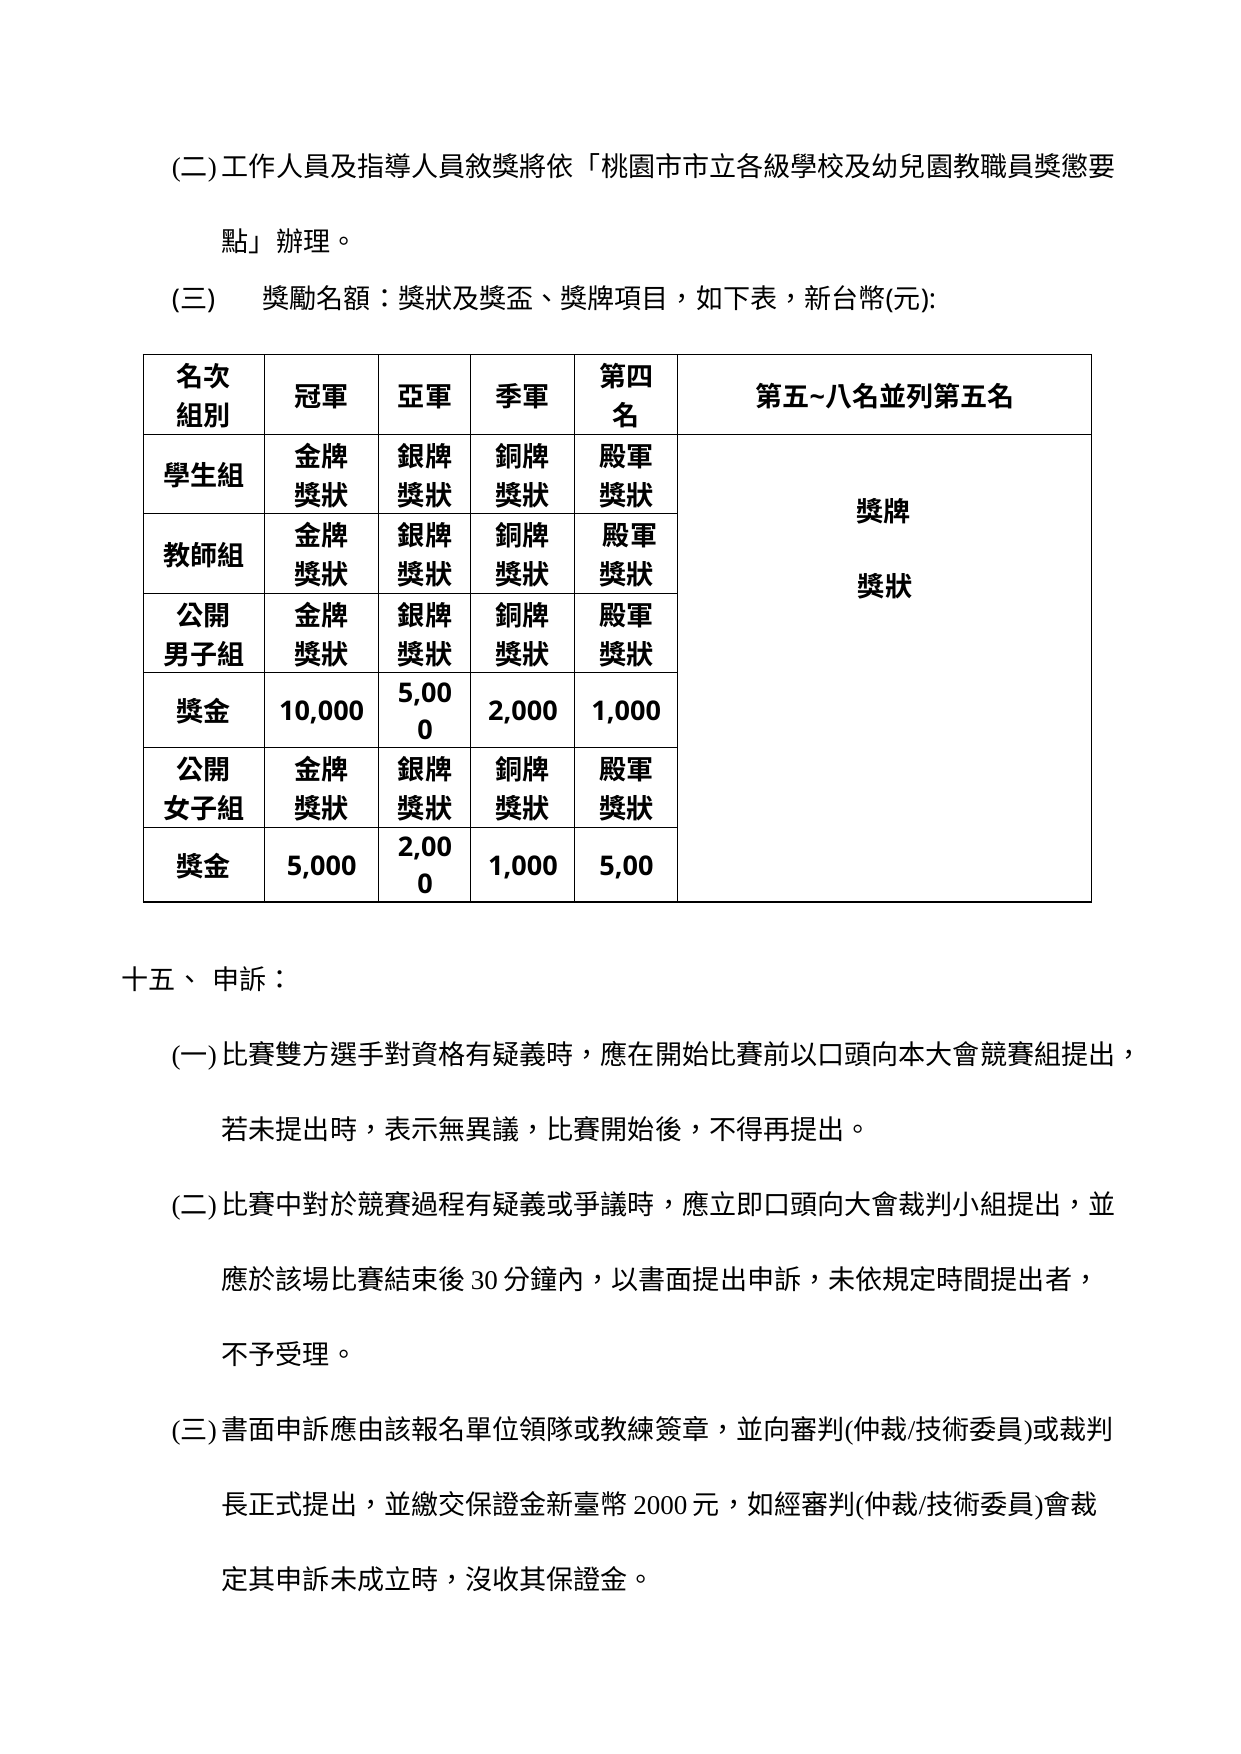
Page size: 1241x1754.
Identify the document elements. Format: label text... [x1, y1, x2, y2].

table_cell 銅牌 獎狀 [471, 435, 574, 513]
table_cell 殿軍 獎狀 [575, 435, 677, 513]
table_cell 5,00 [575, 828, 677, 901]
table_cell 1,000 [575, 673, 677, 747]
table_cell 公開 女子組 [144, 748, 264, 827]
table_cell 金牌 獎狀 [265, 435, 378, 513]
table_header 第五~八名並列第五名 [678, 355, 1091, 433]
table_header 季軍 [471, 355, 574, 433]
table_cell 殿軍 獎狀 [575, 748, 677, 827]
list 獎勵名額：獎狀及獎盃、獎牌項目，如下表，新台幣(元): [172, 277, 1122, 316]
table_cell 銅牌 獎狀 [471, 594, 574, 672]
table_cell 獎金 [144, 828, 264, 901]
list 工作人員及指導人員敘獎將依「桃園市市立各級學校及幼兒園教職員獎懲要點」辦理。 [172, 127, 1122, 277]
table_cell 2,000 [379, 828, 470, 901]
table_cell 5,000 [265, 828, 378, 901]
table_cell 銀牌 獎狀 [379, 514, 470, 593]
table_cell 5,000 [379, 673, 470, 747]
table_header 名次 組別 [144, 355, 264, 433]
table_cell 10,000 [265, 673, 378, 747]
list 比賽雙方選手對資格有疑義時，應在開始比賽前以口頭向本大會競賽組提出，若未提出時，表示無異議，比賽開始後，不得再提出。 [171, 1015, 1122, 1165]
table_cell 銅牌 獎狀 [471, 748, 574, 827]
table_cell 金牌 獎狀 [265, 748, 378, 827]
table_header 第四名 [575, 355, 677, 433]
table_cell 銀牌 獎狀 [379, 435, 470, 513]
table_header 冠軍 [265, 355, 378, 433]
table_cell 2,000 [471, 673, 574, 747]
table_cell 殿軍 獎狀 [575, 594, 677, 672]
list 比賽中對於競賽過程有疑義或爭議時，應立即口頭向大會裁判小組提出，並應於該場比賽結束後30分鐘內，以書面提出申訴，未依規定時間提出者，不予受理。 [171, 1165, 1122, 1390]
list 申訴： [122, 940, 1122, 1015]
table_cell 金牌 獎狀 [265, 594, 378, 672]
table_cell 銀牌 獎狀 [379, 748, 470, 827]
table_cell 銀牌 獎狀 [379, 594, 470, 672]
table_cell 獎金 [144, 673, 264, 747]
table_cell 教師組 [144, 514, 264, 593]
table_cell 金牌 獎狀 [265, 514, 378, 593]
list 書面申訴應由該報名單位領隊或教練簽章，並向審判(仲裁/技術委員)或裁判長正式提出，並繳交保證金新臺幣2000元，如經審判(仲裁/技術委員)會裁定其申訴未成立時，沒收其保證金。 [171, 1390, 1122, 1615]
table_header 亞軍 [379, 355, 470, 433]
table_cell 1,000 [471, 828, 574, 901]
table_cell 學生組 [144, 435, 264, 513]
table_cell 公開 男子組 [144, 594, 264, 672]
table_cell 殿軍 獎狀 [575, 514, 677, 593]
table_cell 獎牌 獎狀 [678, 435, 1091, 901]
table_cell 銅牌 獎狀 [471, 514, 574, 593]
